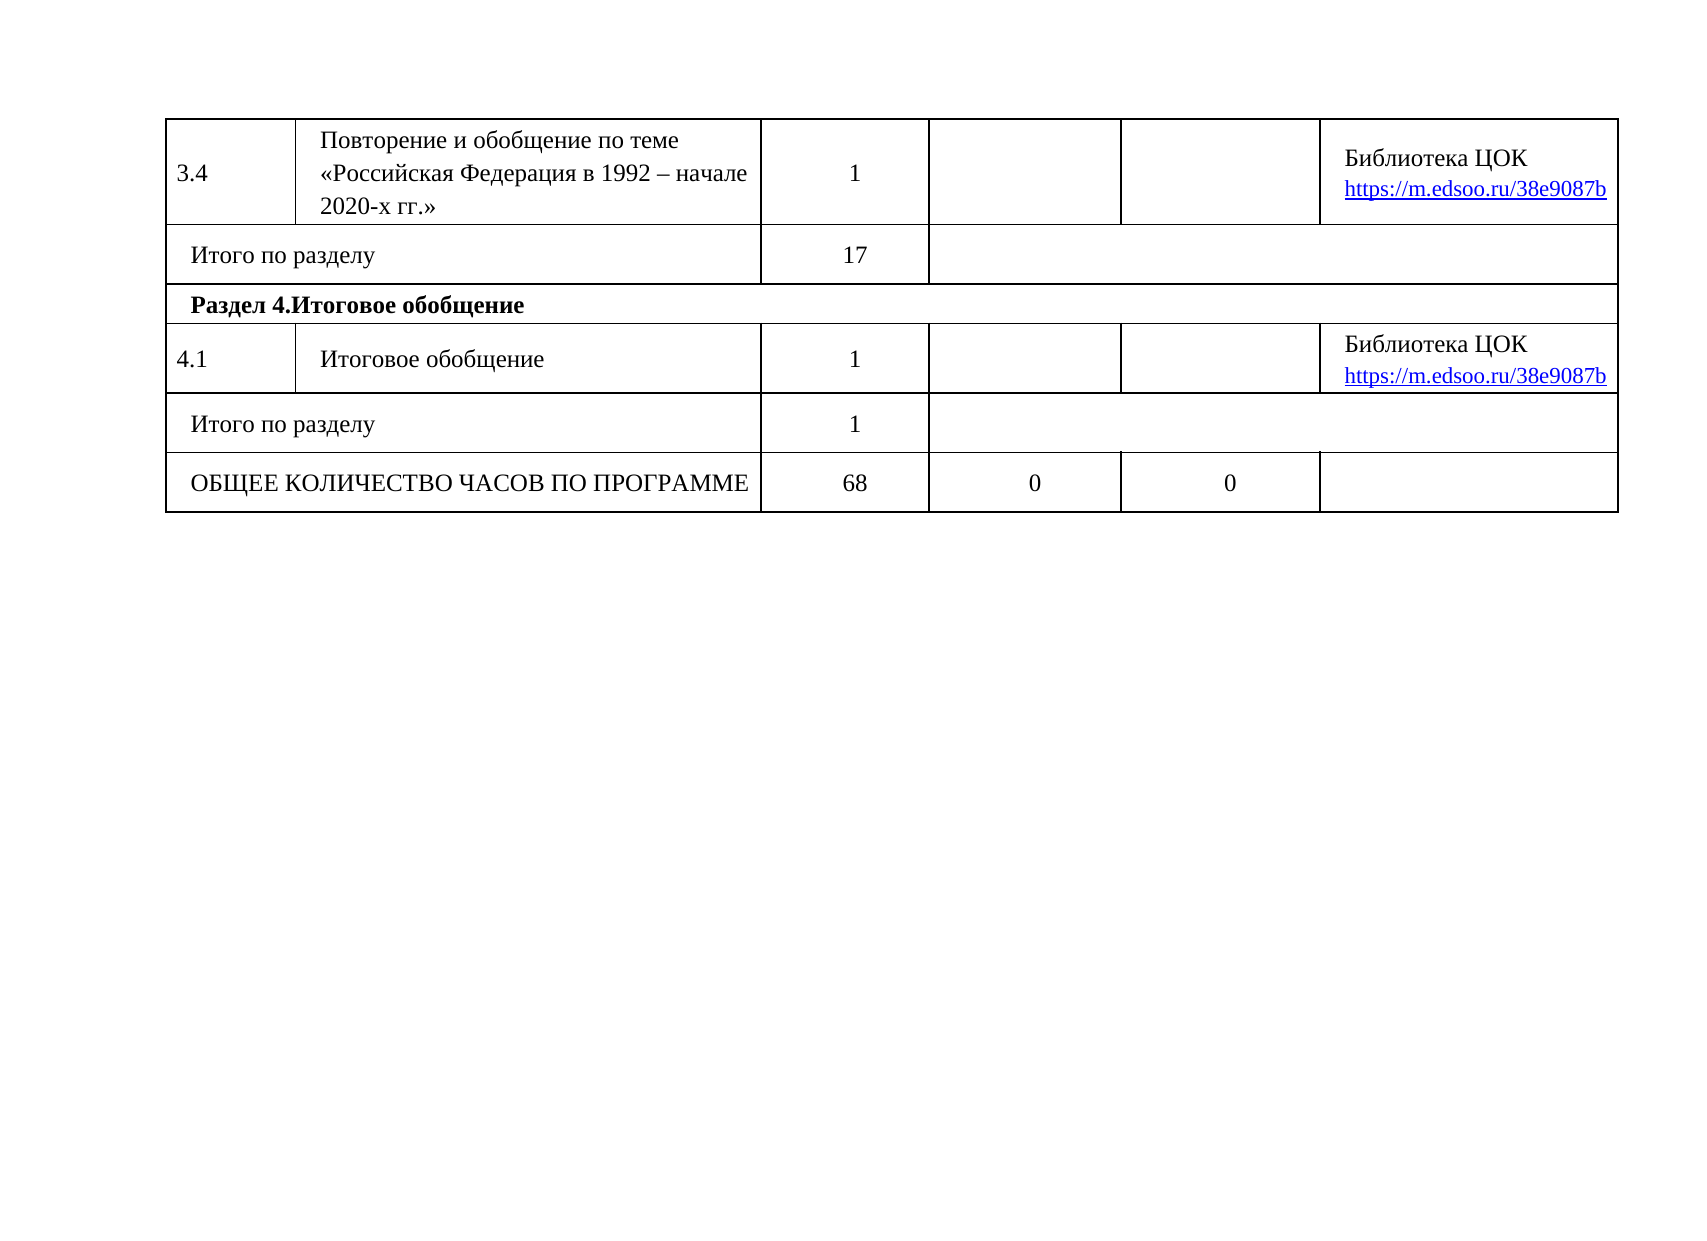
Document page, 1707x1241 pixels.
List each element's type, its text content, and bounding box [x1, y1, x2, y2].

table_cell [1122, 324, 1319, 392]
table_cell 0 [1122, 453, 1319, 511]
table_cell 1 [762, 120, 928, 223]
table_cell Итого по разделу [167, 394, 760, 451]
table_cell [1122, 120, 1319, 223]
table_cell [930, 225, 1617, 283]
table_cell 68 [762, 453, 928, 511]
table_cell Повторение и обобщение по теме «Российская Федерация в 1992 – начале 2020-х гг.» [296, 120, 760, 223]
table_cell [930, 324, 1120, 392]
table_cell ОБЩЕЕ КОЛИЧЕСТВО ЧАСОВ ПО ПРОГРАММЕ [167, 453, 760, 511]
table_cell Библиотека ЦОК https://m.edsoo.ru/38e9087b [1321, 324, 1617, 392]
table_cell 1 [762, 324, 928, 392]
table_cell 4.1 [167, 324, 295, 392]
table_cell [930, 120, 1120, 223]
table_cell 17 [762, 225, 928, 283]
table_cell 1 [762, 394, 928, 451]
table_cell Итого по разделу [167, 225, 760, 283]
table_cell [1321, 120, 1617, 223]
table_cell [930, 394, 1617, 451]
table_cell Раздел 4.Итоговое обобщение [167, 285, 1617, 322]
table_cell 3.4 [167, 120, 295, 223]
table_cell Итоговое обобщение [296, 324, 760, 392]
table_cell [1321, 453, 1617, 511]
table_cell 0 [930, 453, 1120, 511]
